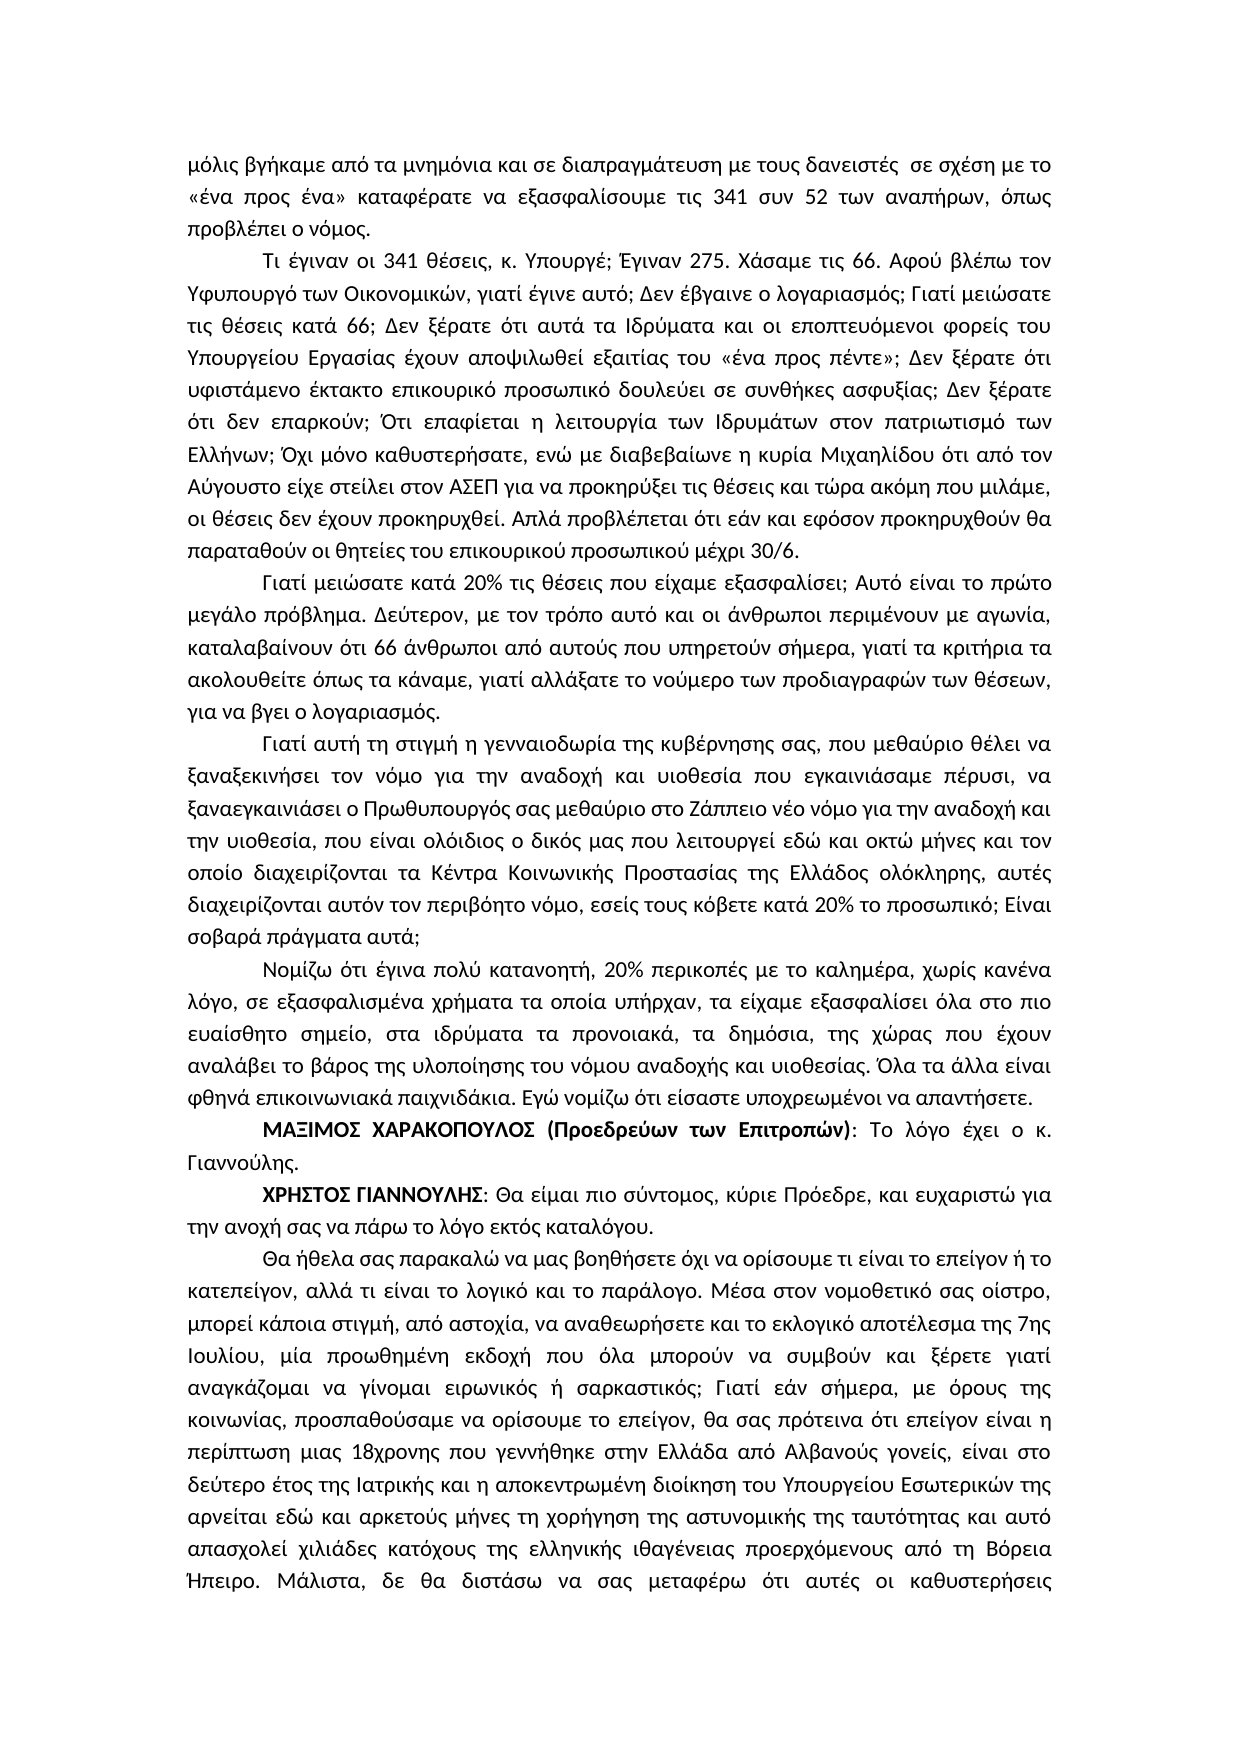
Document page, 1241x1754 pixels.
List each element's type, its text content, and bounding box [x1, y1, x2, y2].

text Γιατί μειώσατε κατά 20% τις θέσεις που είχαμε εξασφαλίσει; Αυτό είναι το πρώτο μεγάλο πρόβλημα. Δεύτερον, με τον τρόπο αυτό και οι άνθρωποι περιμένουν με αγωνία, καταλαβαίνουν ότι 66 άνθρωποι από αυτούς που υπηρετούν σήμερα, γιατί τα κριτήρια τα ακολουθείτε όπως τα κάναμε, γιατί αλλάξατε το νούμερο των προδιαγραφών των θέσεων, για να βγει ο λογαριασμός. [187, 568, 1053, 725]
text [187, 1244, 1053, 1594]
text ΧΡΗΣΤΟΣ ΓΙΑΝΝΟΥΛΗΣ: Θα είμαι πιο σύντομος, κύριε Πρόεδρε, και ευχαριστώ για την ανοχή σας να πάρω το λόγο εκτός καταλόγου. [187, 1180, 1053, 1240]
text Νομίζω ότι έγινα πολύ κατανοητή, 20% περικοπές με το καλημέρα, χωρίς κανένα λόγο, σε εξασφαλισμένα χρήματα τα οποία υπήρχαν, τα είχαμε εξασφαλίσει όλα στο πιο ευαίσθητο σημείο, στα ιδρύματα τα προνοιακά, τα δημόσια, της χώρας που έχουν αναλάβει το βάρος της υλοποίησης του νόμου αναδοχής και υιοθεσίας. Όλα τα άλλα είναι φθηνά επικοινωνιακά παιχνιδάκια. Εγώ νομίζω ότι είσαστε υποχρεωμένοι να απαντήσετε. [187, 955, 1053, 1111]
text Γιατί αυτή τη στιγμή η γενναιοδωρία της κυβέρνησης σας, που μεθαύριο θέλει να ξαναξεκινήσει τον νόμο για την αναδοχή και υιοθεσία που εγκαινιάσαμε πέρυσι, να ξαναεγκαινιάσει ο Πρωθυπουργός σας μεθαύριο στο Ζάππειο νέο νόμο για την αναδοχή και την υιοθεσία, που είναι ολόιδιος ο δικός μας που λειτουργεί εδώ και οκτώ μήνες και τον οποίο διαχειρίζονται τα Κέντρα Κοινωνικής Προστασίας της Ελλάδος ολόκληρης, αυτές διαχειρίζονται αυτόν τον περιβόητο νόμο, εσείς τους κόβετε κατά 20% το προσωπικό; Είναι σοβαρά πράγματα αυτά; [187, 729, 1053, 951]
text ΜΑΞΙΜΟΣ ΧΑΡΑΚΟΠΟΥΛΟΣ (Προεδρεύων των Επιτροπών): Το λόγο έχει ο κ. Γιαννούλης. [187, 1116, 1053, 1176]
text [187, 150, 1053, 242]
text Τι έγιναν οι 341 θέσεις, κ. Υπουργέ; Έγιναν 275. Χάσαμε τις 66. Αφού βλέπω τον Υφυπουργό των Οικονομικών, γιατί έγινε αυτό; Δεν έβγαινε ο λογαριασμός; Γιατί μειώσατε τις θέσεις κατά 66; Δεν ξέρατε ότι αυτά τα Ιδρύματα και οι εποπτευόμενοι φορείς του Υπουργείου Εργασίας έχουν αποψιλωθεί εξαιτίας του «ένα προς πέντε»; Δεν ξέρατε ότι υφιστάμενο έκτακτο επικουρικό προσωπικό δουλεύει σε συνθήκες ασφυξίας; Δεν ξέρατε ότι δεν επαρκούν; Ότι επαφίεται η λειτουργία των Ιδρυμάτων στον πατριωτισμό των Ελλήνων; Όχι μόνο καθυστερήσατε, ενώ με διαβεβαίωνε η κυρία Μιχαηλίδου ότι από τον Αύγουστο είχε στείλει στον ΑΣΕΠ για να προκηρύξει τις θέσεις και τώρα ακόμη που μιλάμε, οι θέσεις δεν έχουν προκηρυχθεί. Απλά προβλέπεται ότι εάν και εφόσον προκηρυχθούν θα παραταθούν οι θητείες του επικουρικού προσωπικού μέχρι 30/6. [187, 247, 1053, 564]
